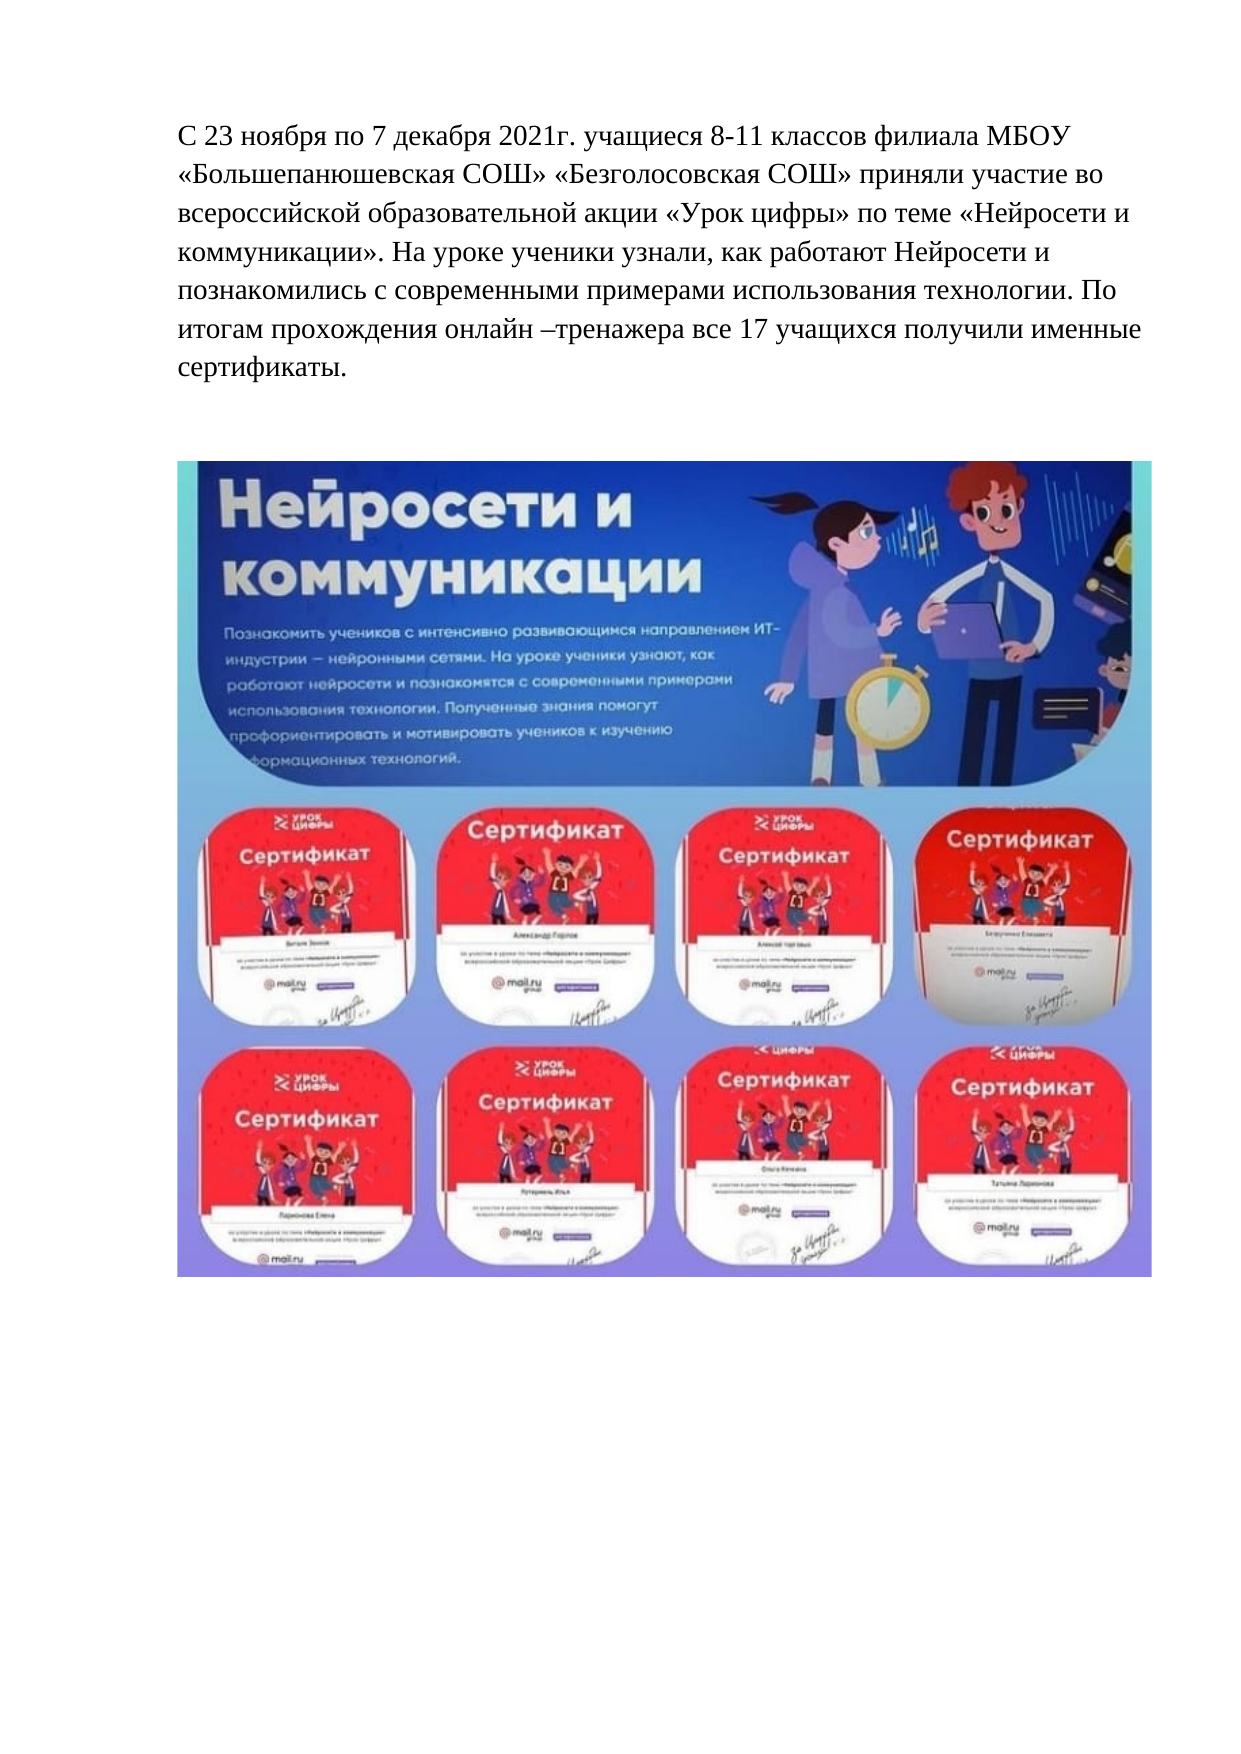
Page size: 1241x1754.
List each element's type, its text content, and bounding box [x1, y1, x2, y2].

text С 23 ноября по 7 декабря 2021г. учащиеся 8-11 классов филиала МБОУ «Большепанюшевская СОШ» «Безголосовская СОШ» приняли участие во всероссийской образовательной акции «Урок цифры» по теме «Нейросети и коммуникации». На уроке ученики узнали, как работают Нейросети и познакомились с современными примерами использования технологии. По итогам прохождения онлайн –тренажера все 17 учащихся получили именные сертификаты. [177, 118, 1152, 383]
picture [177, 461, 1152, 1277]
